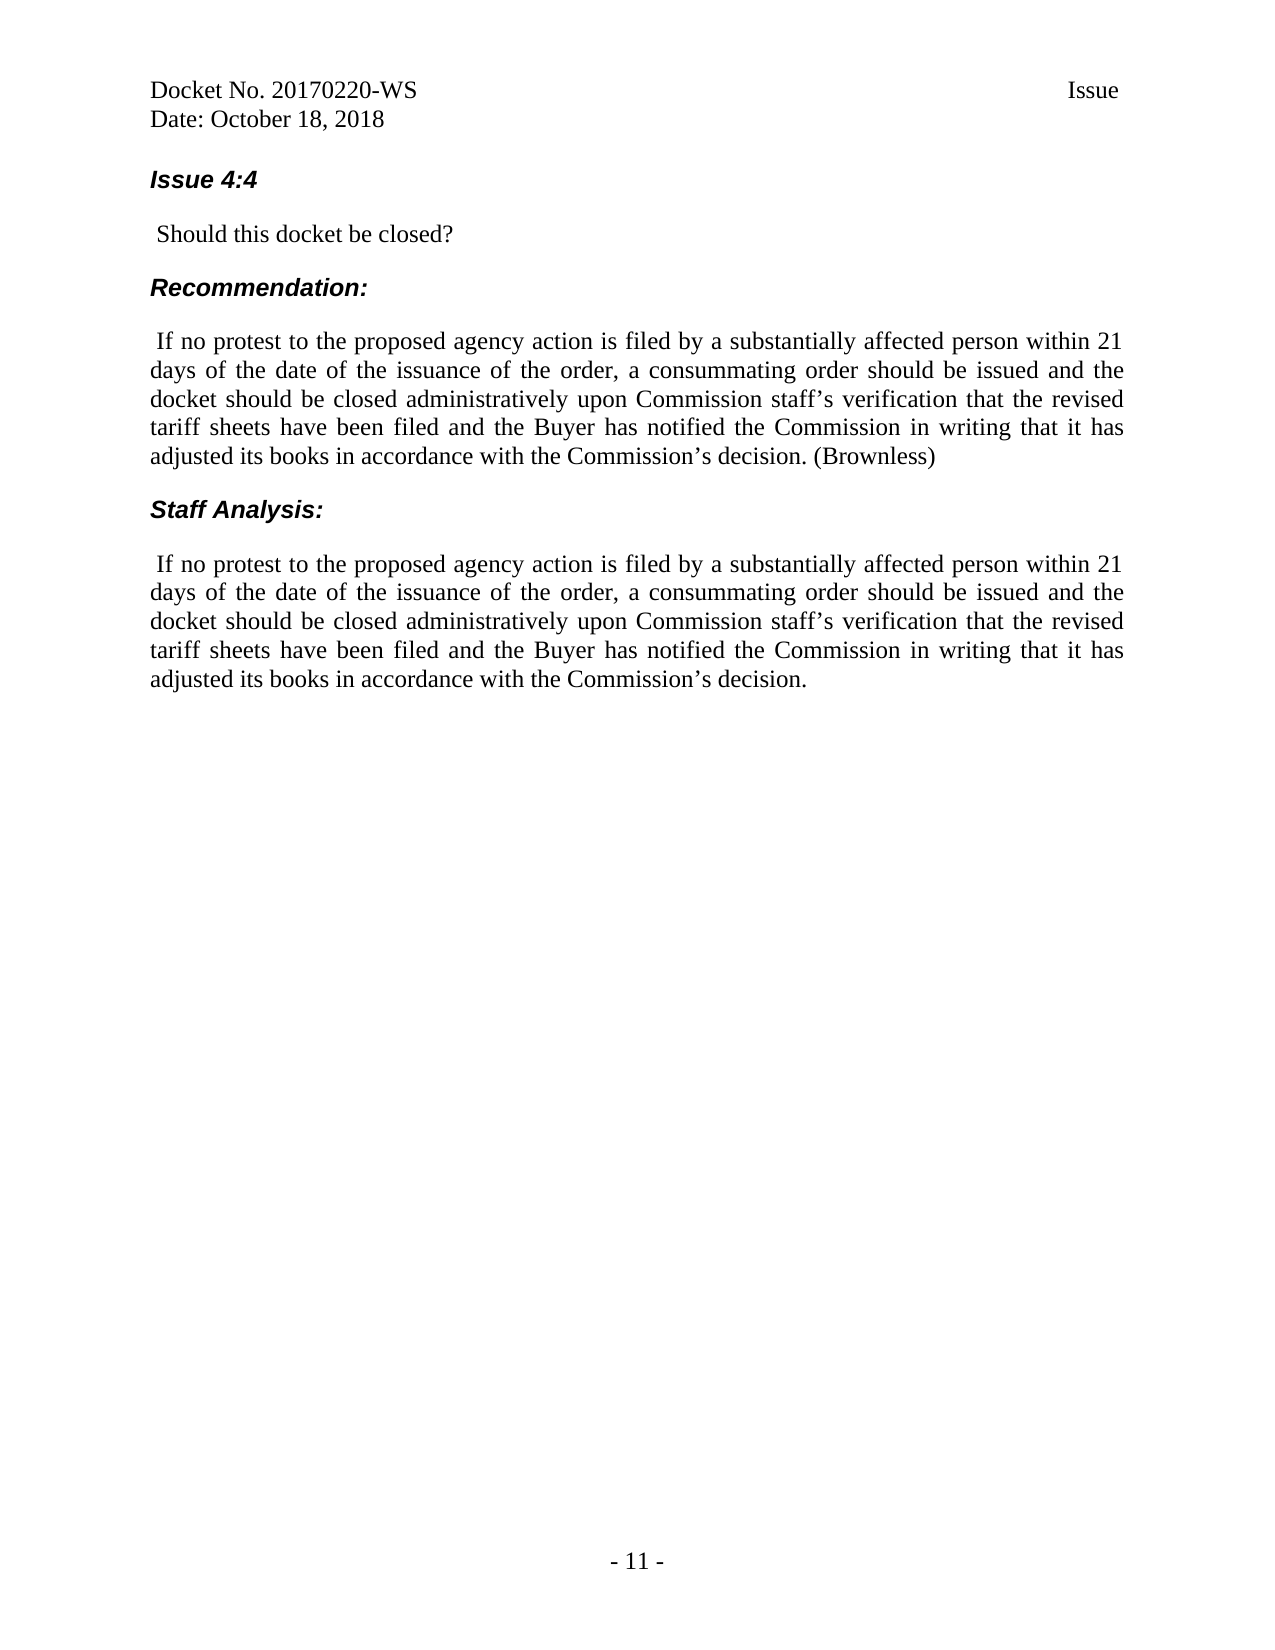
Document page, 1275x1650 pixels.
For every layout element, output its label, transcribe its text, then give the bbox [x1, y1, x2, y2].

text If no protest to the proposed agency action is filed by a substantially affected person within 21 days of the date of the issuance of the order, a consummating order should be issued and the docket should be closed administratively upon Commission staff’s verification that the revised tariff sheets have been filed and the Buyer has notified the Commission in writing that it has adjusted its books in accordance with the Commission’s decision. [150, 549, 1125, 692]
subtitle Recommendation: [150, 272, 1125, 301]
subtitle Staff Analysis: [150, 495, 1125, 524]
text If no protest to the proposed agency action is filed by a substantially affected person within 21 days of the date of the issuance of the order, a consummating order should be issued and the docket should be closed administratively upon Commission staff’s verification that the revised tariff sheets have been filed and the Buyer has notified the Commission in writing that it has adjusted its books in accordance with the Commission’s decision. (Brownless) [150, 326, 1125, 470]
text Should this docket be closed? [150, 219, 1125, 247]
